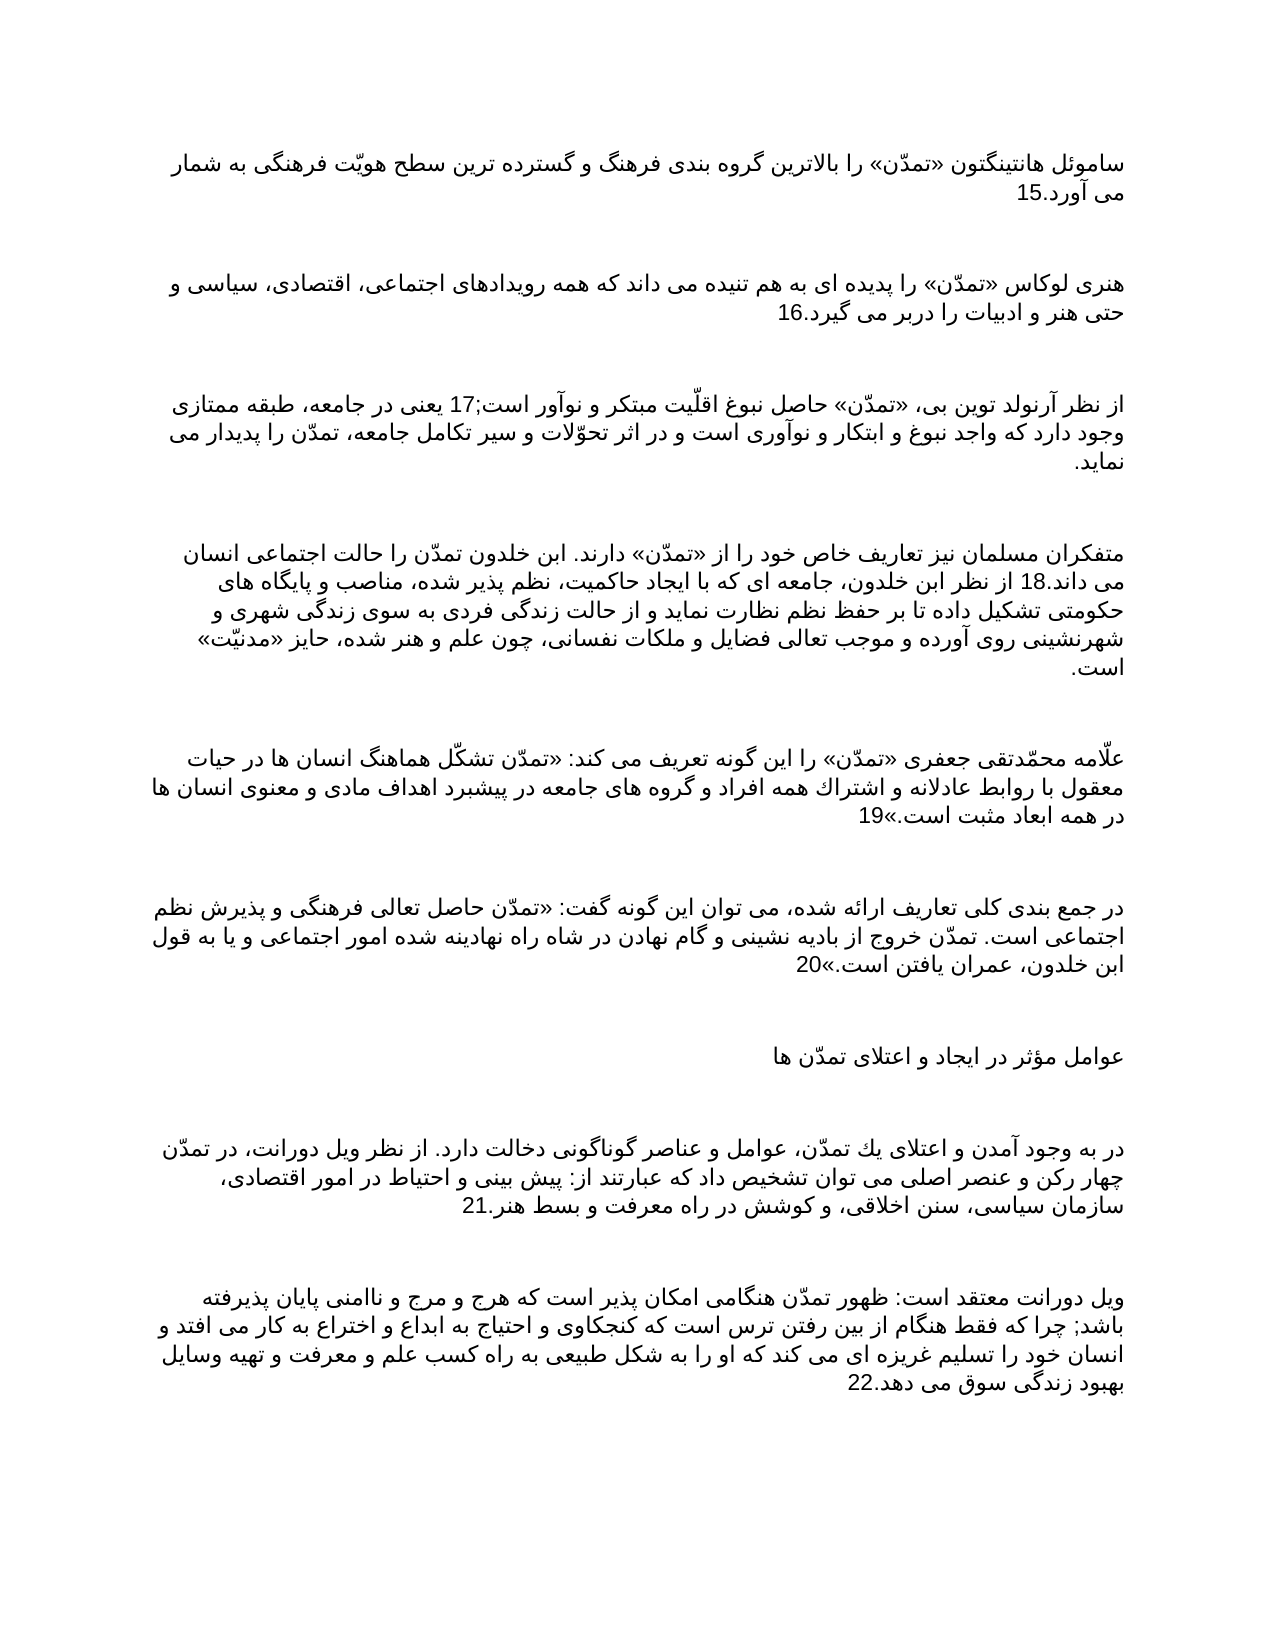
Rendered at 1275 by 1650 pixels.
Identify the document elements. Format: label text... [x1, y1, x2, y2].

text در جمع بندى كلى تعاريف ارائه شده، مى توان اين گونه گفت: «تمدّن حاصل تعالى فرهنگى و پذيرش نظم اجتماعى است. تمدّن خروج از باديه نشينى و گام نهادن در شاه راه نهادينه شده امور اجتماعى و يا به قول ابن خلدون، عمران يافتن است.»20 [150, 894, 1125, 977]
text علّامه محمّدتقى جعفرى «تمدّن» را اين گونه تعريف مى كند: «تمدّن تشكّل هماهنگ انسان ها در حيات معقول با روابط عادلانه و اشتراك همه افراد و گروه هاى جامعه در پيشبرد اهداف مادى و معنوى انسان ها در همه ابعاد مثبت است.»19 [150, 745, 1125, 829]
text در به وجود آمدن و اعتلاى يك تمدّن، عوامل و عناصر گوناگونى دخالت دارد. از نظر ويل دورانت، در تمدّن چهار ركن و عنصر اصلى مى توان تشخيص داد كه عبارتند از: پيش بينى و احتياط در امور اقتصادى، سازمان سياسى، سنن اخلاقى، و كوشش در راه معرفت و بسط هنر.21 [150, 1135, 1125, 1218]
text عوامل مؤثر در ايجاد و اعتلاى تمدّن ها [150, 1043, 1125, 1069]
text هنرى لوكاس «تمدّن» را پديده اى به هم تنيده مى داند كه همه رويدادهاى اجتماعى، اقتصادى، سياسى و حتى هنر و ادبيات را دربر مى گيرد.16 [150, 270, 1125, 325]
text ساموئل هانتينگتون «تمدّن» را بالاترين گروه بندى فرهنگ و گسترده ترين سطح هويّت فرهنگى به شمار مى آورد.15 [150, 150, 1125, 205]
text متفكران مسلمان نيز تعاريف خاص خود را از «تمدّن» دارند. ابن خلدون تمدّن را حالت اجتماعى انسان مى داند.18 از نظر ابن خلدون، جامعه اى كه با ايجاد حاكميت، نظم پذير شده، مناصب و پايگاه هاى حكومتى تشكيل داده تا بر حفظ نظم نظارت نمايد و از حالت زندگى فردى به سوى زندگى شهرى و شهرنشينى روى آورده و موجب تعالى فضايل و ملكات نفسانى، چون علم و هنر شده، حايز «مدنيّت» است. [150, 540, 1125, 680]
text از نظر آرنولد توين بى، «تمدّن» حاصل نبوغ اقلّيت مبتكر و نوآور است;17 يعنى در جامعه، طبقه ممتازى وجود دارد كه واجد نبوغ و ابتكار و نوآورى است و در اثر تحوّلات و سير تكامل جامعه، تمدّن را پديدار مى نمايد. [150, 391, 1125, 474]
text ويل دورانت معتقد است: ظهور تمدّن هنگامى امكان پذير است كه هرج و مرج و ناامنى پايان پذيرفته باشد; چرا كه فقط هنگام از بين رفتن ترس است كه كنجكاوى و احتياج به ابداع و اختراع به كار مى افتد و انسان خود را تسليم غريزه اى مى كند كه او را به شكل طبيعى به راه كسب علم و معرفت و تهيه وسايل بهبود زندگى سوق مى دهد.22 [150, 1284, 1125, 1396]
